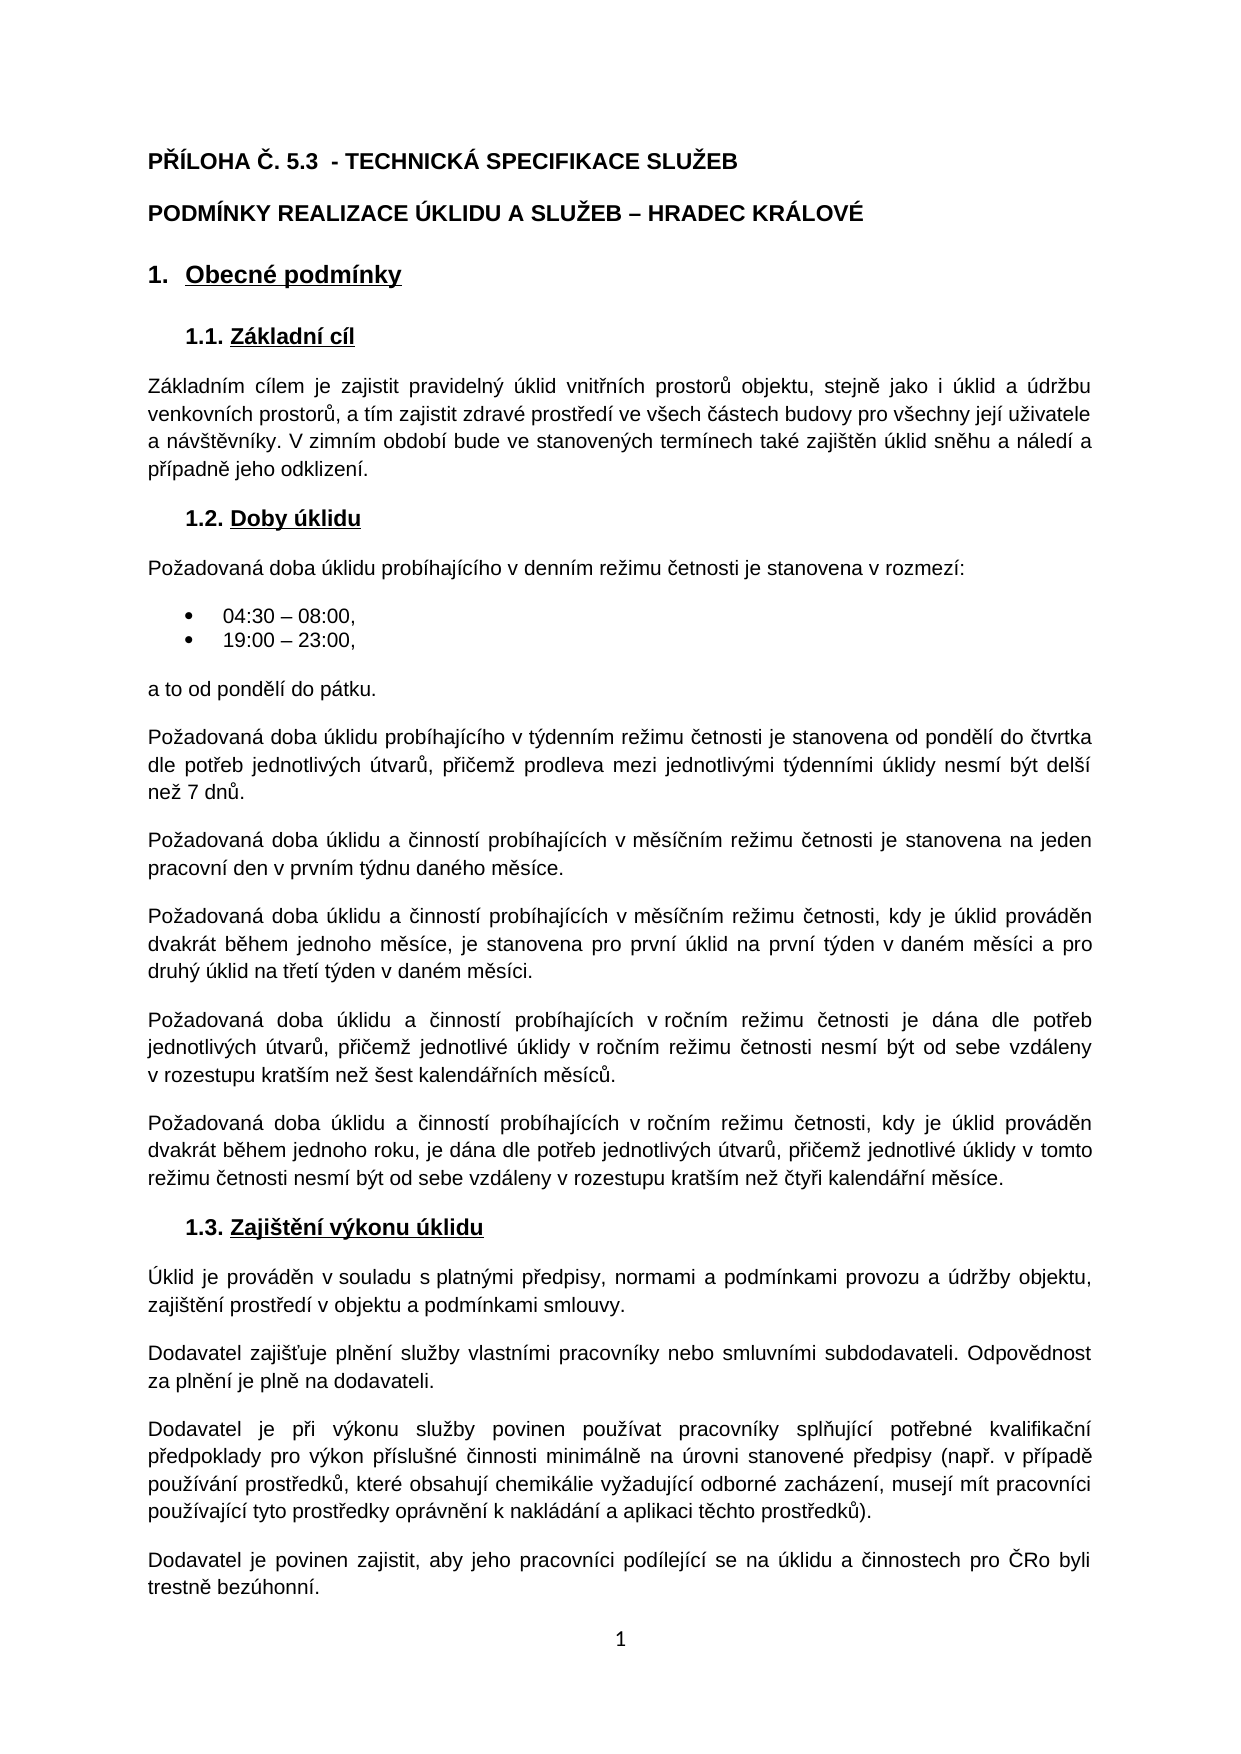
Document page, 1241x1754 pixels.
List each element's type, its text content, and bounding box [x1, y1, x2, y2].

text Požadovaná doba úklidu a činností probíhajících v ročním režimu četnosti je dána dle potřeb jednotlivých útvarů, přičemž jednotlivé úklidy v ročním režimu četnosti nesmí být od sebe vzdáleny v rozestupu kratším než šest kalendářních měsíců. [148, 1007, 1093, 1086]
list Základní cíl [185, 323, 1093, 349]
list Zajištění výkonu úklidu [185, 1214, 1093, 1241]
text PODMÍNKY REALIZACE ÚKLIDU A SLUŽEB – HRADEC KRÁLOVÉ [148, 200, 1093, 227]
text Požadovaná doba úklidu a činností probíhajících v měsíčním režimu četnosti, kdy je úklid prováděn dvakrát během jednoho měsíce, je stanovena pro první úklid na první týden v daném měsíci a pro druhý úklid na třetí týden v daném měsíci. [148, 904, 1093, 983]
text Základním cílem je zajistit pravidelný úklid vnitřních prostorů objektu, stejně jako i úklid a údržbu venkovních prostorů, a tím zajistit zdravé prostředí ve všech částech budovy pro všechny její uživatele a návštěvníky. V zimním období bude ve stanovených termínech také zajištěn úklid sněhu a náledí a případně jeho odklizení. [148, 374, 1093, 480]
text Požadovaná doba úklidu probíhajícího v denním režimu četnosti je stanovena v rozmezí: [148, 556, 1093, 580]
text a to od pondělí do pátku. [148, 677, 1093, 701]
text Úklid je prováděn v souladu s platnými předpisy, normami a podmínkami provozu a údržby objektu, zajištění prostředí v objektu a podmínkami smlouvy. [148, 1265, 1093, 1317]
text Požadovaná doba úklidu a činností probíhajících v ročním režimu četnosti, kdy je úklid prováděn dvakrát během jednoho roku, je dána dle potřeb jednotlivých útvarů, přičemž jednotlivé úklidy v tomto režimu četnosti nesmí být od sebe vzdáleny v rozestupu kratším než čtyři kalendářní měsíce. [148, 1111, 1093, 1190]
list Obecné podmínky [148, 260, 1093, 288]
list Doby úklidu [185, 505, 1093, 531]
text Dodavatel zajišťuje plnění služby vlastními pracovníky nebo smluvními subdodavateli. Odpovědnost za plnění je plně na dodavateli. [148, 1341, 1093, 1392]
text Dodavatel je povinen zajistit, aby jeho pracovníci podílející se na úklidu a činnostech pro ČRo byli trestně bezúhonní. [148, 1548, 1093, 1599]
text Požadovaná doba úklidu a činností probíhajících v měsíčním režimu četnosti je stanovena na jeden pracovní den v prvním týdnu daného měsíce. [148, 828, 1093, 880]
text PŘÍLOHA Č. 5.3 - TECHNICKÁ SPECIFIKACE SLUŽEB [148, 148, 1093, 174]
list 04:30 – 08:00, [185, 604, 1093, 628]
text Požadovaná doba úklidu probíhajícího v týdenním režimu četnosti je stanovena od pondělí do čtvrtka dle potřeb jednotlivých útvarů, přičemž prodleva mezi jednotlivými týdenními úklidy nesmí být delší než 7 dnů. [148, 725, 1093, 804]
list 19:00 – 23:00, [185, 628, 1093, 652]
text Dodavatel je při výkonu služby povinen používat pracovníky splňující potřebné kvalifikační předpoklady pro výkon příslušné činnosti minimálně na úrovni stanovené předpisy (např. v případě používání prostředků, které obsahují chemikálie vyžadující odborné zacházení, musejí mít pracovníci používající tyto prostředky oprávnění k nakládání a aplikaci těchto prostředků). [148, 1417, 1093, 1523]
